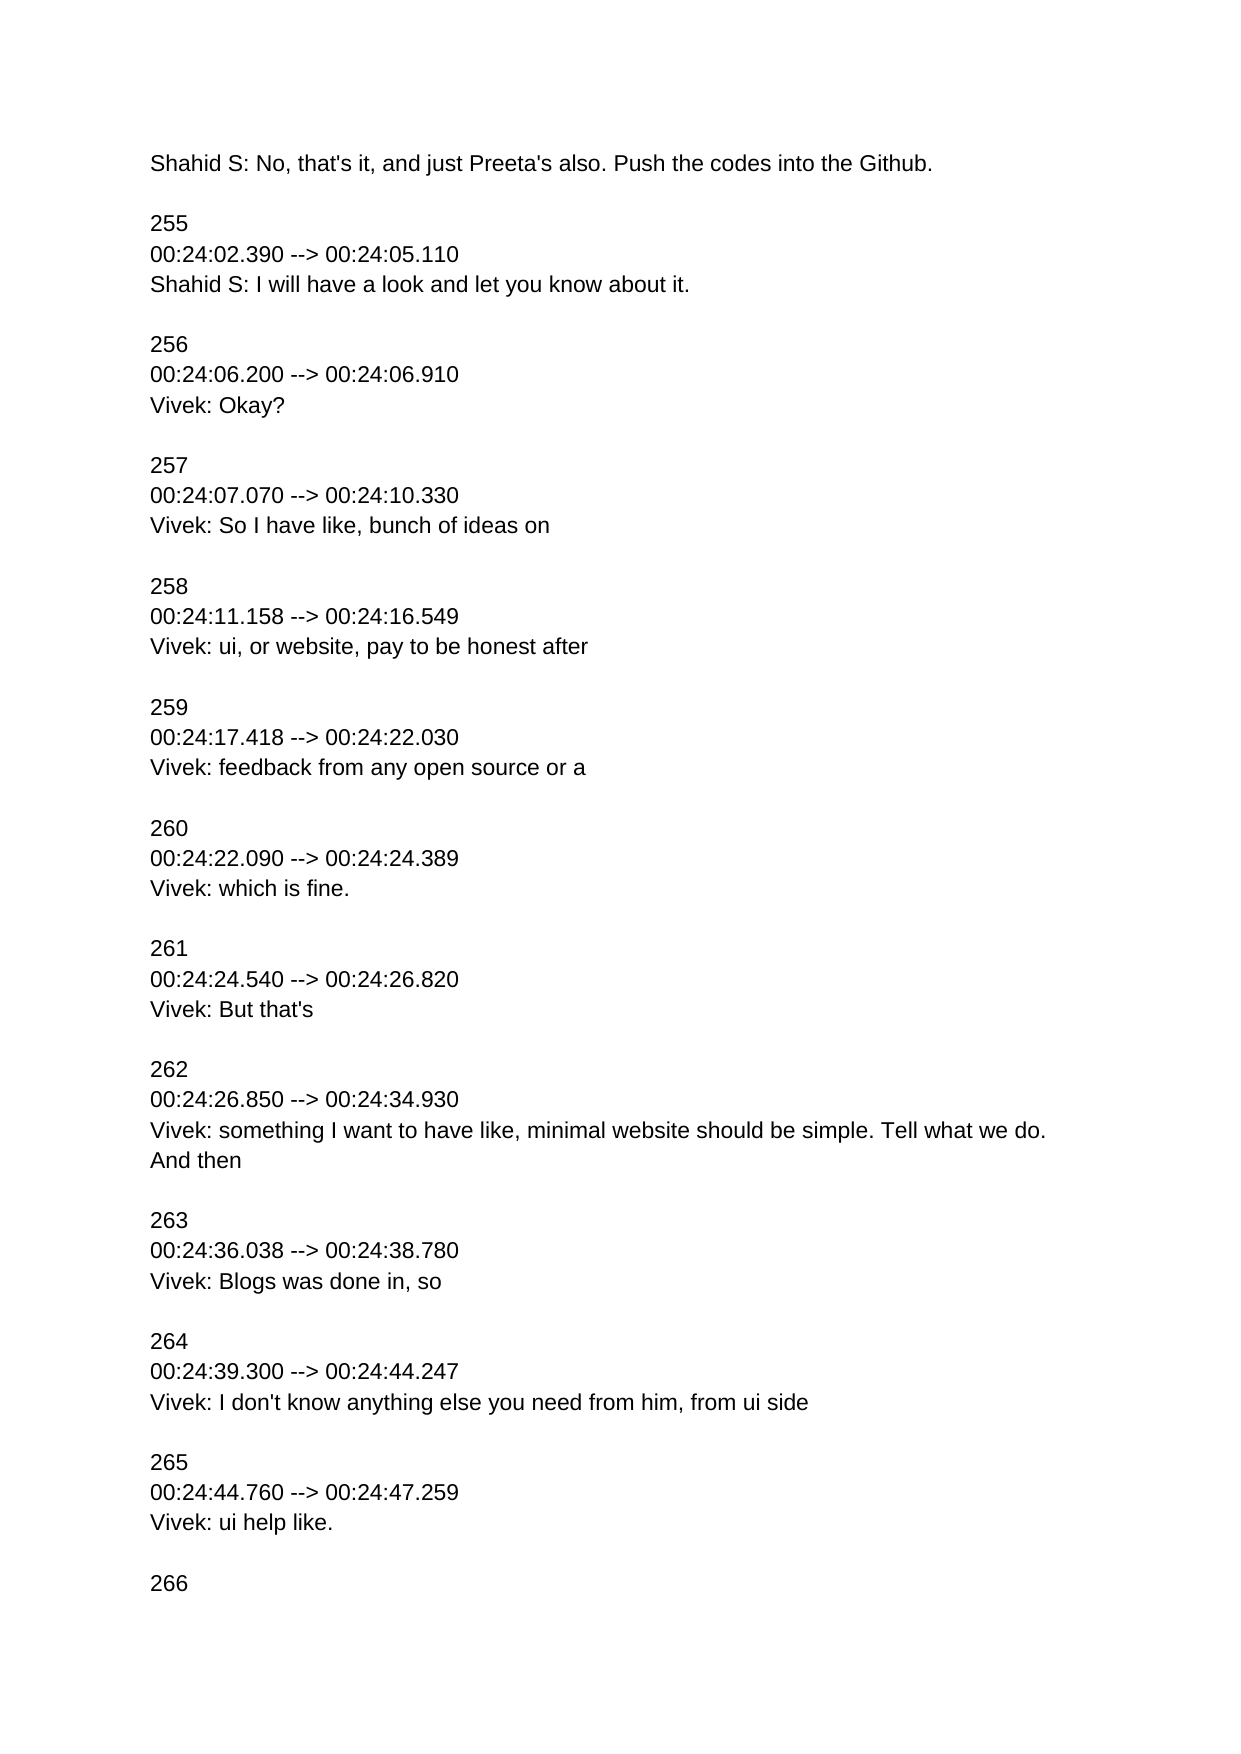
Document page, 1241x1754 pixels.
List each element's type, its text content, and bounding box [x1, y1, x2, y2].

text 261 [150, 935, 1090, 962]
text 00:24:06.200 --> 00:24:06.910 [150, 361, 1090, 388]
text 265 [150, 1449, 1090, 1475]
text Vivek: ui help like. [150, 1509, 1090, 1536]
text Vivek: Blogs was done in, so [150, 1268, 1090, 1294]
text 00:24:07.070 --> 00:24:10.330 [150, 482, 1090, 509]
text 256 [150, 331, 1090, 358]
text 00:24:44.760 --> 00:24:47.259 [150, 1479, 1090, 1506]
text 00:24:24.540 --> 00:24:26.820 [150, 966, 1090, 992]
text 260 [150, 814, 1090, 841]
text 263 [150, 1207, 1090, 1234]
text 257 [150, 452, 1090, 478]
text 00:24:26.850 --> 00:24:34.930 [150, 1086, 1090, 1113]
text Vivek: which is fine. [150, 875, 1090, 901]
text 266 [150, 1570, 1090, 1596]
text Vivek: feedback from any open source or a [150, 754, 1090, 781]
text 262 [150, 1056, 1090, 1083]
text 00:24:22.090 --> 00:24:24.389 [150, 845, 1090, 871]
text Vivek: So I have like, bunch of ideas on [150, 512, 1090, 539]
text 00:24:17.418 --> 00:24:22.030 [150, 724, 1090, 750]
text 00:24:39.300 --> 00:24:44.247 [150, 1358, 1090, 1385]
text Vivek: I don't know anything else you need from him, from ui side [150, 1388, 1090, 1415]
text 00:24:11.158 --> 00:24:16.549 [150, 603, 1090, 629]
text Vivek: But that's [150, 996, 1090, 1022]
text Shahid S: No, that's it, and just Preeta's also. Push the codes into the Github. [150, 150, 1090, 176]
text Vivek: Okay? [150, 392, 1090, 418]
text Vivek: ui, or website, pay to be honest after [150, 633, 1090, 660]
text 259 [150, 694, 1090, 720]
text 00:24:36.038 --> 00:24:38.780 [150, 1237, 1090, 1264]
text 258 [150, 573, 1090, 599]
text 00:24:02.390 --> 00:24:05.110 [150, 241, 1090, 267]
text 264 [150, 1328, 1090, 1354]
text Vivek: something I want to have like, minimal website should be simple. Tell what we do. And then [150, 1117, 1090, 1173]
text Shahid S: I will have a look and let you know about it. [150, 271, 1090, 297]
text 255 [150, 210, 1090, 237]
